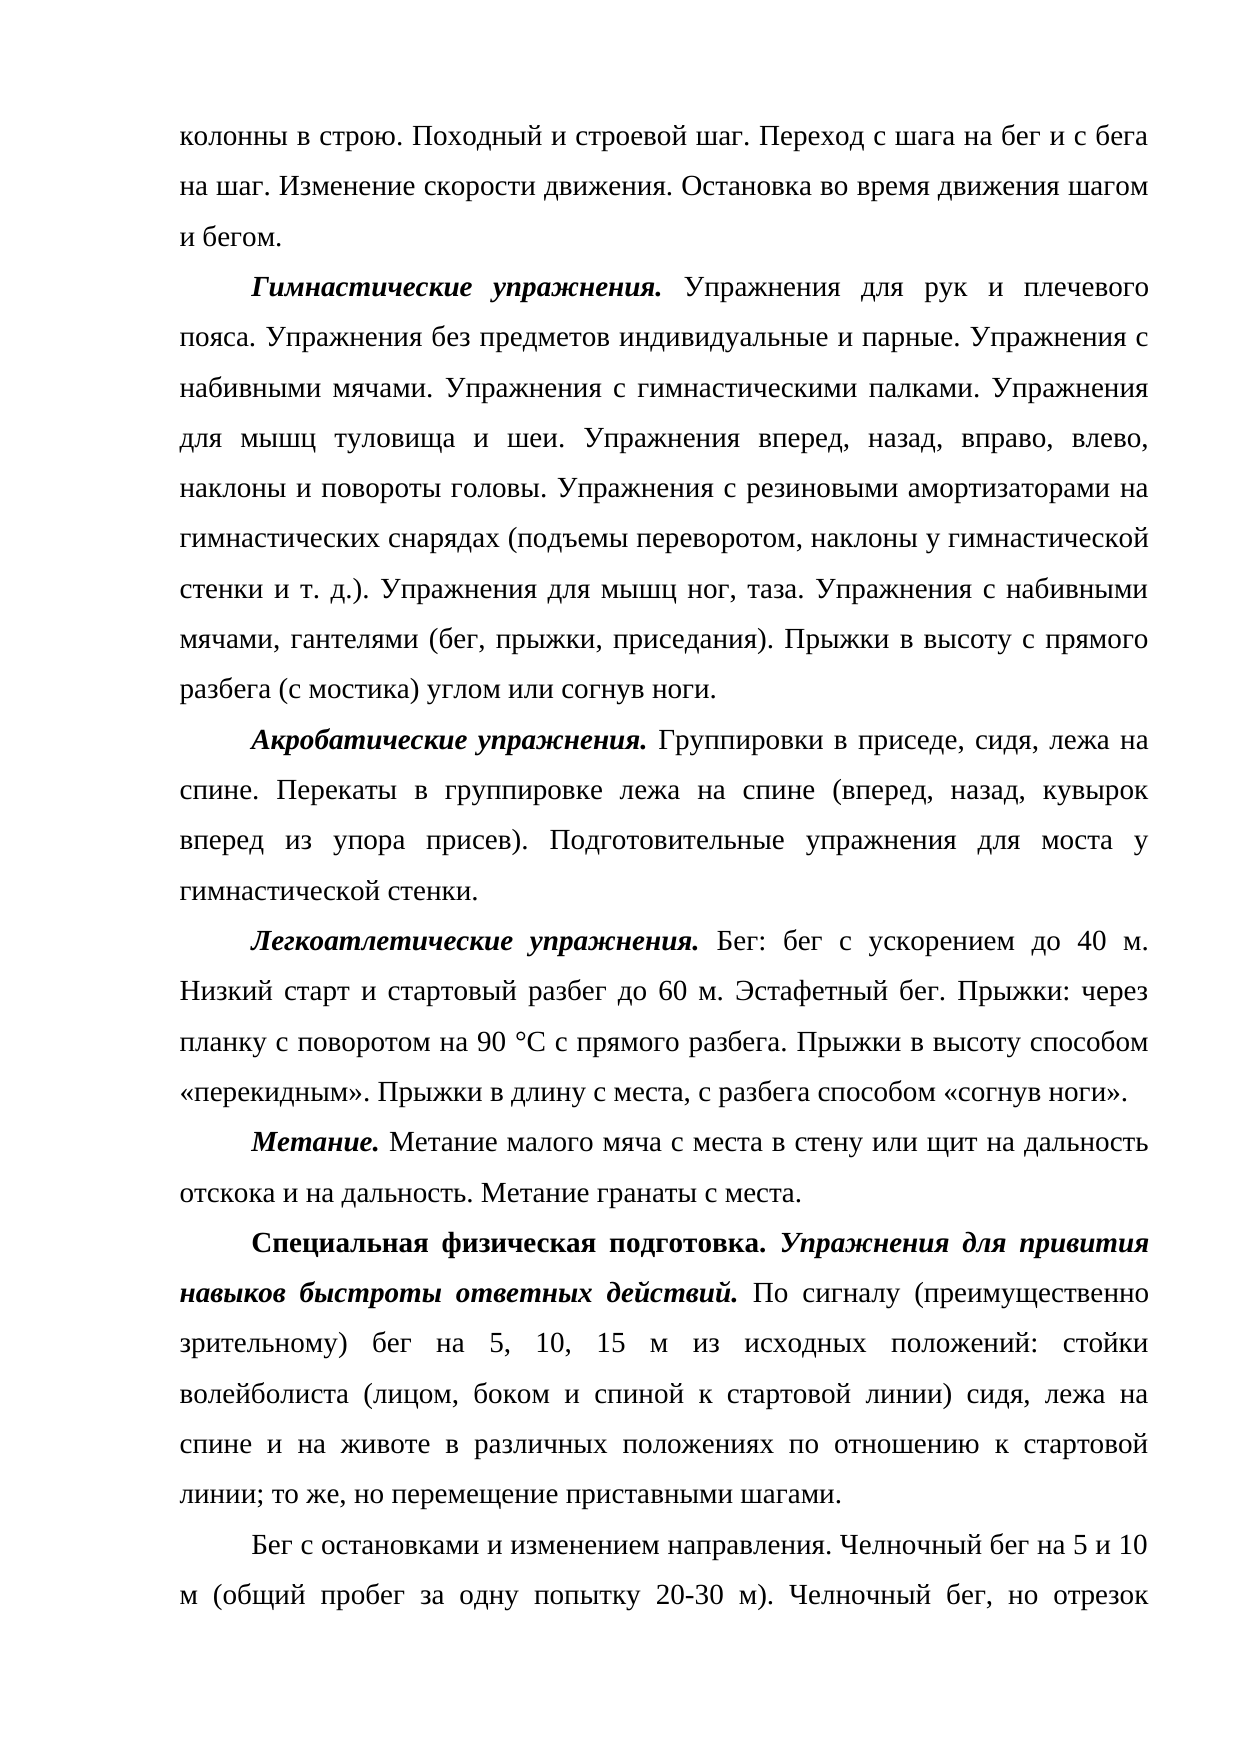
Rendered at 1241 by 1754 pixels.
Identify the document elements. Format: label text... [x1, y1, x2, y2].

text Акробатические упражнения. Группировки в приседе, сидя, лежа на спине. Перекаты в группировке лежа на спине (вперед, назад, кувырок вперед из упора присев). Подготовительные упражнения для моста у гимнастической стенки. [179, 722, 1149, 906]
text Гимнастические упражнения. Упражнения для рук и плечевого пояса. Упражнения без предметов индивидуальные и парные. Упражнения с набивными мячами. Упражнения с гимнастическими палками. Упражнения для мышц туловища и шеи. Упражнения вперед, назад, вправо, влево, наклоны и повороты головы. Упражнения с резиновыми амортизаторами на гимнастических снарядах (подъемы переворотом, наклоны у гимнастической стенки и т. д.). Упражнения для мышц ног, таза. Упражнения с набивными мячами, гантелями (бег, прыжки, приседания). Прыжки в высоту с прямого разбега (с мостика) углом или согнув ноги. [179, 269, 1149, 705]
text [179, 1527, 1149, 1611]
text Метание. Метание малого мяча с места в стену или щит на дальность отскока и на дальность. Метание гранаты с места. [179, 1124, 1149, 1208]
text Легкоатлетические упражнения. Бег: бег с ускорением до 40 м. Низкий старт и стартовый разбег до 60 м. Эстафетный бег. Прыжки: через планку с поворотом на 90 °С с прямого разбега. Прыжки в высоту способом «перекидным». Прыжки в длину с места, с разбега способом «согнув ноги». [179, 923, 1149, 1108]
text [179, 118, 1149, 252]
text Специальная физическая подготовка. Упражнения для привития навыков быстроты ответных действий. По сигналу (преимущественно зрительному) бег на 5, 10, 15 м из исходных положений: стойки волейболиста (лицом, боком и спиной к стартовой линии) сидя, лежа на спине и на животе в различных положениях по отношению к стартовой линии; то же, но перемещение приставными шагами. [179, 1225, 1149, 1510]
